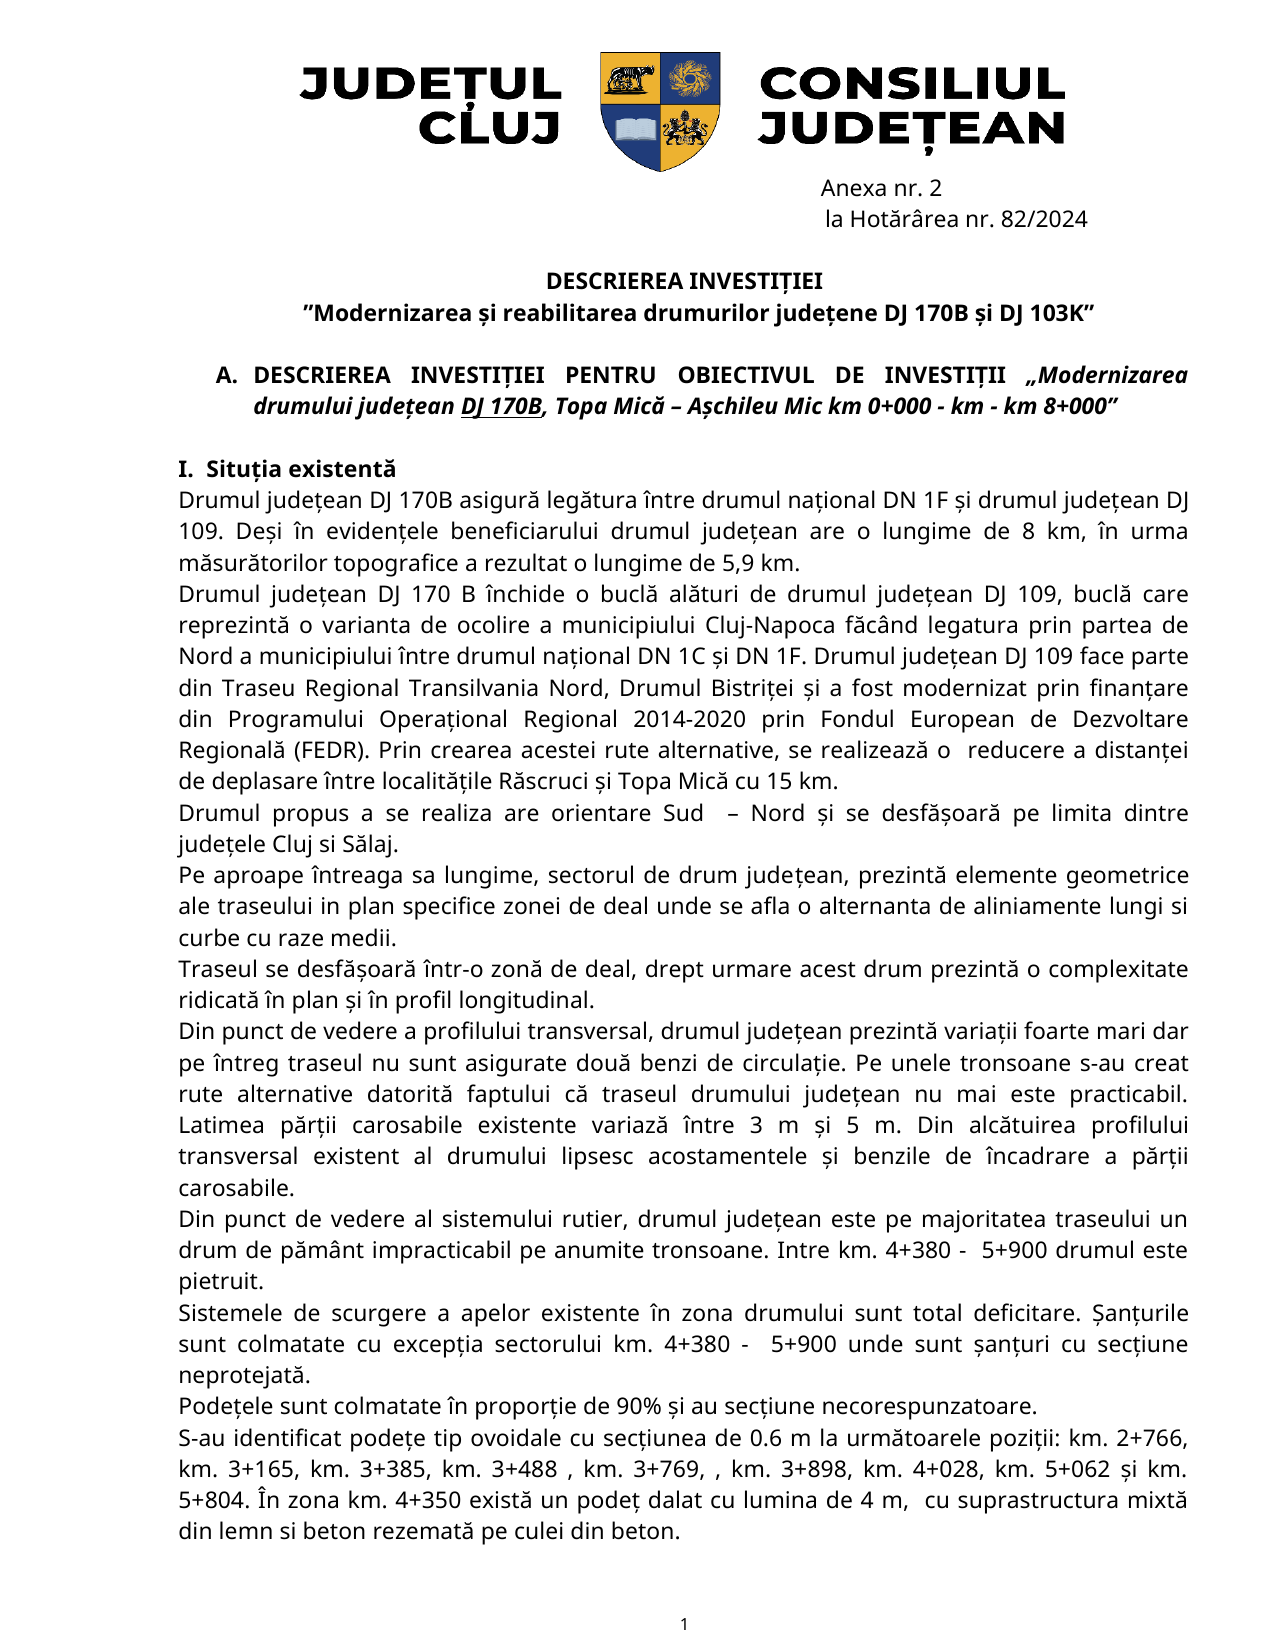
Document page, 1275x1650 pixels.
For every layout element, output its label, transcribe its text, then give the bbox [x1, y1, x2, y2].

text DESCRIEREA INVESTIȚIEI [178, 265, 1191, 297]
text Drumul județean DJ 170 B închide o buclă alături de drumul județean DJ 109, buclă care reprezintă o varianta de ocolire a municipiului Cluj-Napoca făcând legatura prin partea de Nord a municipiului între drumul național DN 1C și DN 1F. Drumul județean DJ 109 face parte din Traseu Regional Transilvania Nord, Drumul Bistriței și a fost modernizat prin finanțare din Programului Operațional Regional 2014-2020 prin Fondul European de Dezvoltare Regională (FEDR). Prin crearea acestei rute alternative, se realizează o reducere a distanței de deplasare între localitățile Răscruci și Topa Mică cu 15 km. [178, 578, 1191, 797]
text Din punct de vedere a profilului transversal, drumul județean prezintă variații foarte mari dar pe întreg traseul nu sunt asigurate două benzi de circulație. Pe unele tronsoane s-au creat rute alternative datorită faptului că traseul drumului județean nu mai este practicabil. Latimea părții carosabile existente variază între 3 m și 5 m. Din alcătuirea profilului transversal existent al drumului lipsesc acostamentele și benzile de încadrare a părții carosabile. [178, 1015, 1191, 1203]
text Din punct de vedere al sistemului rutier, drumul județean este pe majoritatea traseului un drum de pământ impracticabil pe anumite tronsoane. Intre km. 4+380 - 5+900 drumul este pietruit. [178, 1203, 1191, 1297]
text Podețele sunt colmatate în proporție de 90% și au secțiune necorespunzatoare. [178, 1390, 1191, 1422]
list DESCRIEREA INVESTIȚIEI PENTRU OBIECTIVUL DE INVESTIȚII „Modernizarea drumului județean DJ 170B, Topa Mică – Așchileu Mic km 0+000 - km - km 8+000” [216, 359, 1191, 422]
text ”Modernizarea și reabilitarea drumurilor județene DJ 170B și DJ 103K” [178, 297, 1191, 328]
text S-au identificat podețe tip ovoidale cu secțiunea de 0.6 m la următoarele poziții: km. 2+766, km. 3+165, km. 3+385, km. 3+488 , km. 3+769, , km. 3+898, km. 4+028, km. 5+062 și km. 5+804. În zona km. 4+350 există un podeț dalat cu lumina de 4 m, cu suprastructura mixtă din lemn si beton rezemată pe culei din beton. [178, 1422, 1191, 1547]
picture [299, 52, 1065, 172]
table_header Anexa nr. 2 la Hotărârea nr. 82/2024 [188, 53, 1177, 265]
text Drumul propus a se realiza are orientare Sud – Nord și se desfășoară pe limita dintre județele Cluj si Sălaj. [178, 797, 1191, 859]
text Traseul se desfăşoară într-o zonă de deal, drept urmare acest drum prezintă o complexitate ridicată în plan şi în profil longitudinal. [178, 953, 1191, 1015]
list Situția existentă [178, 453, 1191, 484]
text Drumul județean DJ 170B asigură legătura între drumul național DN 1F și drumul județean DJ 109. Deși în evidențele beneficiarului drumul județean are o lungime de 8 km, în urma măsurătorilor topografice a rezultat o lungime de 5,9 km. [178, 484, 1191, 578]
text Pe aproape întreaga sa lungime, sectorul de drum judeţean, prezintă elemente geometrice ale traseului in plan specifice zonei de deal unde se afla o alternanta de aliniamente lungi si curbe cu raze medii. [178, 859, 1191, 953]
text Sistemele de scurgere a apelor existente în zona drumului sunt total deficitare. Șanțurile sunt colmatate cu excepția sectorului km. 4+380 - 5+900 unde sunt șanțuri cu secțiune neprotejată. [178, 1297, 1191, 1390]
